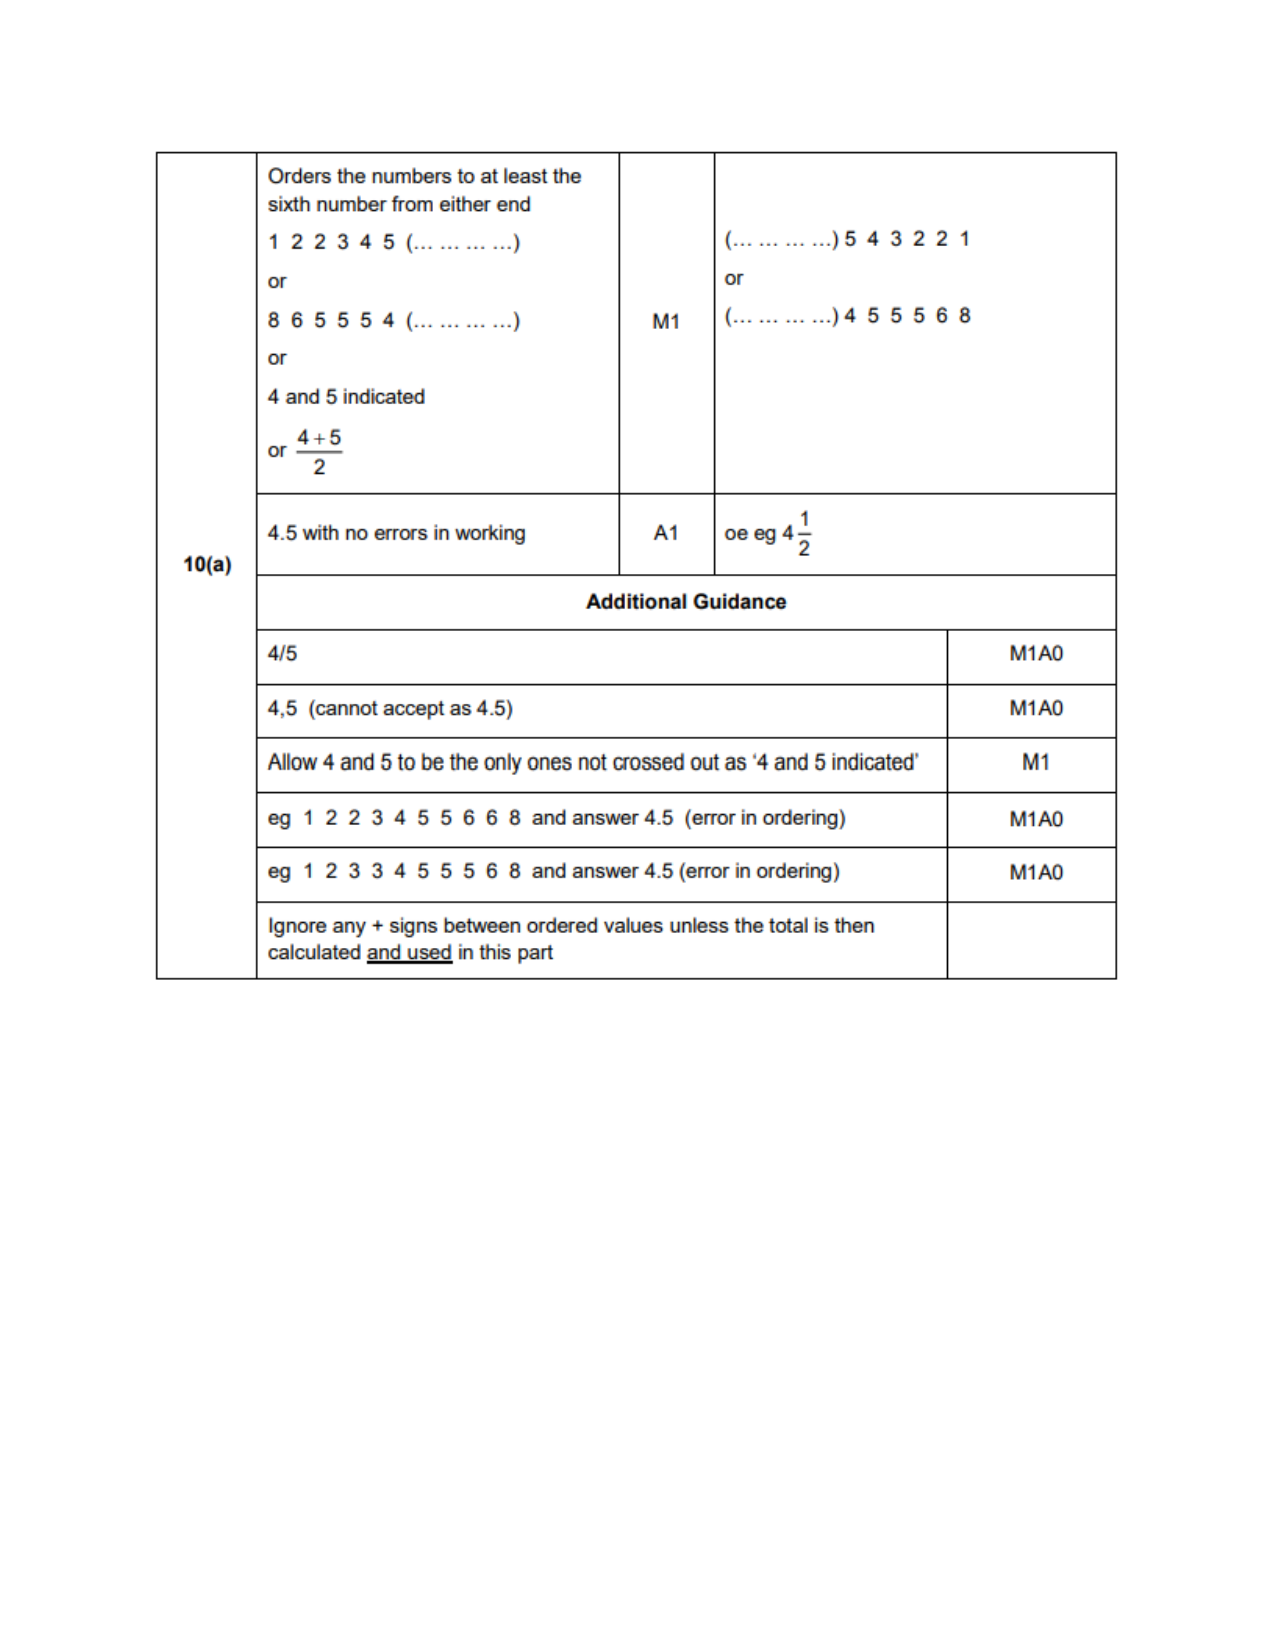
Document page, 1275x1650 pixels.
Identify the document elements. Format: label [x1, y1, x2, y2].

picture [150, 150, 1122, 983]
